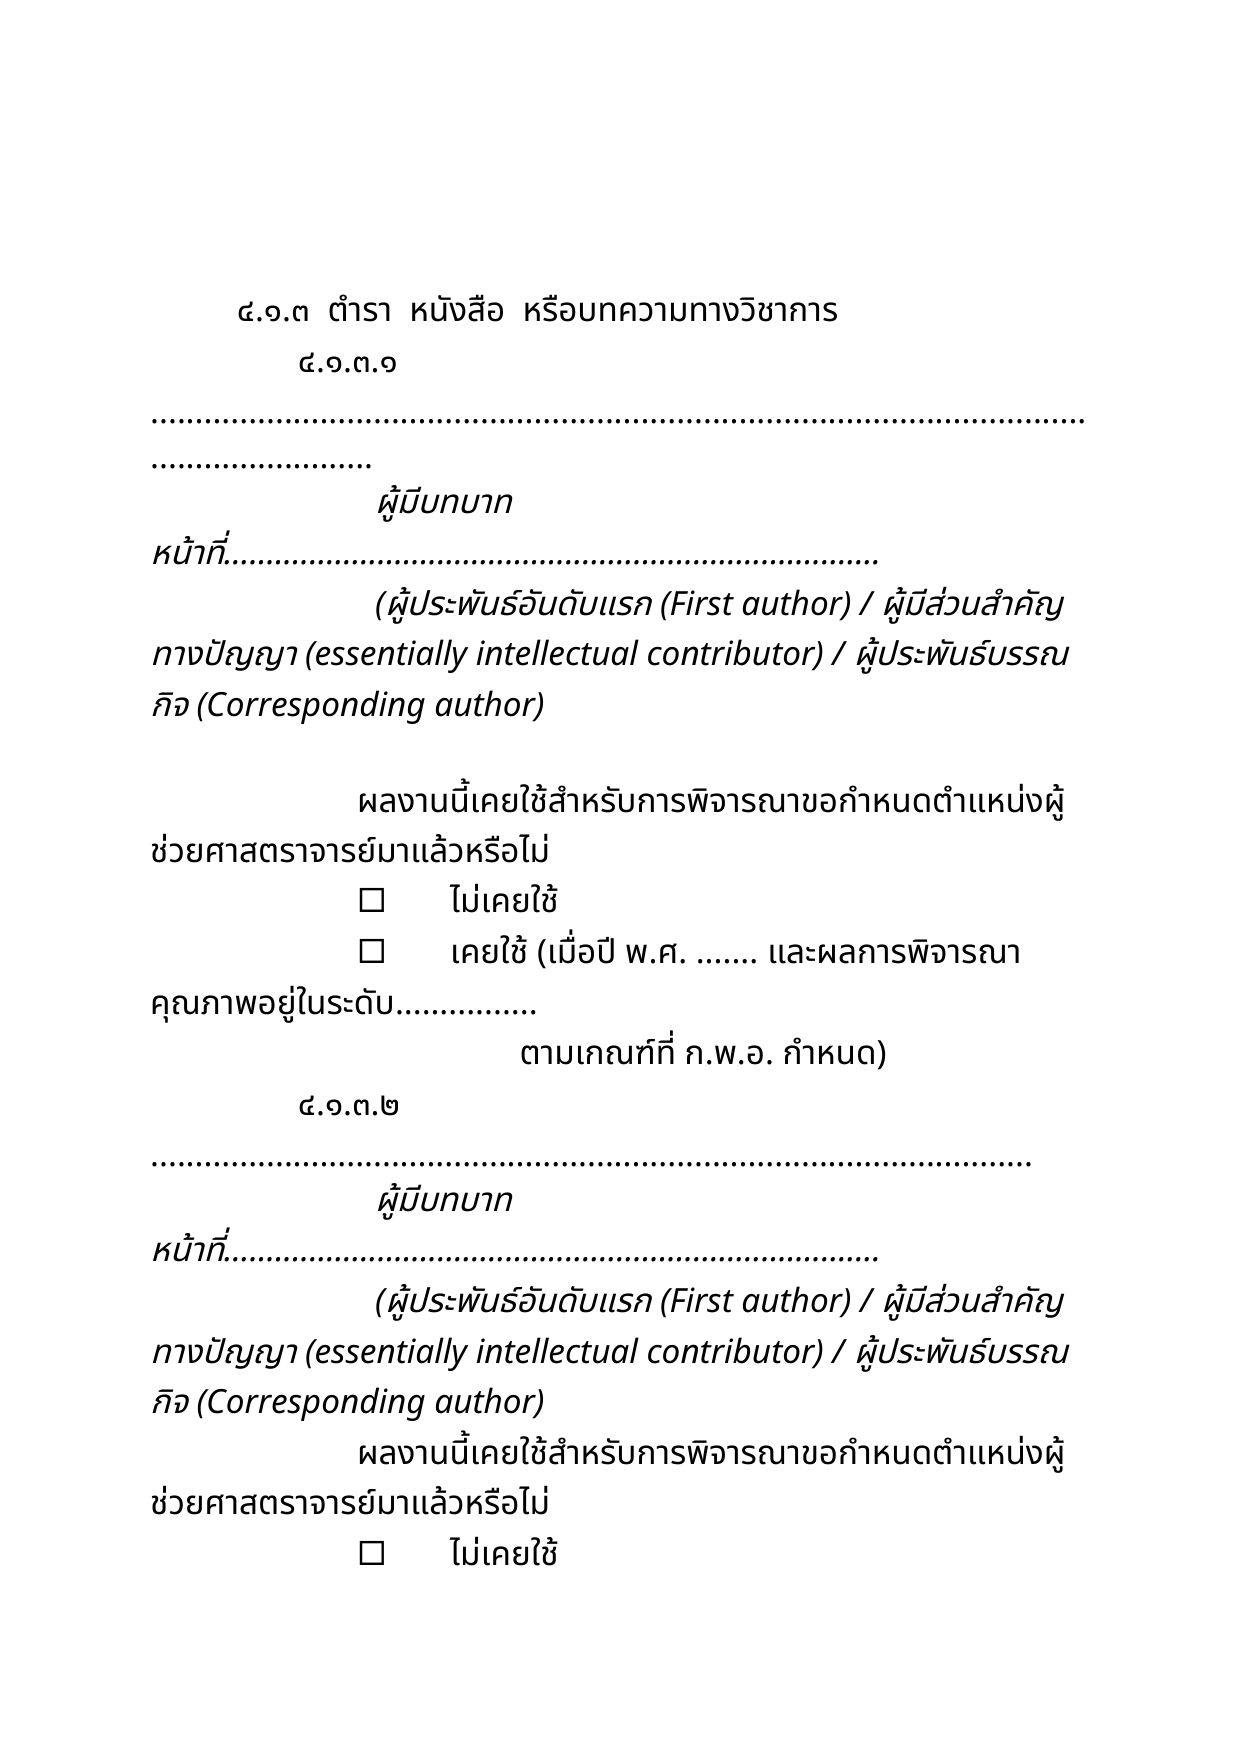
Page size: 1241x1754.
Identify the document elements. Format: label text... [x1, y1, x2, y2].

text เคยใช้ (เมื่อปี พ.ศ. ....... และผลการพิจารณาคุณภาพอยู่ในระดับ................ [150, 928, 1090, 1029]
text ไม่เคยใช้ [150, 1529, 1090, 1580]
text ผลงานนี้เคยใช้สำหรับการพิจารณาขอกำหนดตำแหน่งผู้ช่วยศาสตราจารย์มาแล้วหรือไม่ [150, 1429, 1090, 1529]
text ๔.๑.๓.๑ .................................................................................................................................. [150, 337, 1090, 478]
text ไม่เคยใช้ [150, 877, 1090, 928]
text ตามเกณฑ์ที่ ก.พ.อ. กำหนด) [150, 1029, 1090, 1080]
text (ผู้ประพันธ์อันดับแรก (First author) / ผู้มีส่วนสำคัญทางปัญญา (essentially intellectual contributor) / ผู้ประพันธ์บรรณกิจ (Corresponding author) [150, 579, 1090, 731]
text ผู้มีบทบาทหน้าที่............................................................................. [150, 1176, 1090, 1277]
text (ผู้ประพันธ์อันดับแรก (First author) / ผู้มีส่วนสำคัญทางปัญญา (essentially intellectual contributor) / ผู้ประพันธ์บรรณกิจ (Corresponding author) [150, 1277, 1090, 1429]
text ๔.๑.๓.๒ ................................................................................................... [150, 1080, 1090, 1176]
text ๔.๑.๓ ตำรา หนังสือ หรือบทความทางวิชาการ [150, 286, 1090, 337]
text ผลงานนี้เคยใช้สำหรับการพิจารณาขอกำหนดตำแหน่งผู้ช่วยศาสตราจารย์มาแล้วหรือไม่ [150, 777, 1090, 877]
text ผู้มีบทบาทหน้าที่............................................................................. [150, 478, 1090, 579]
